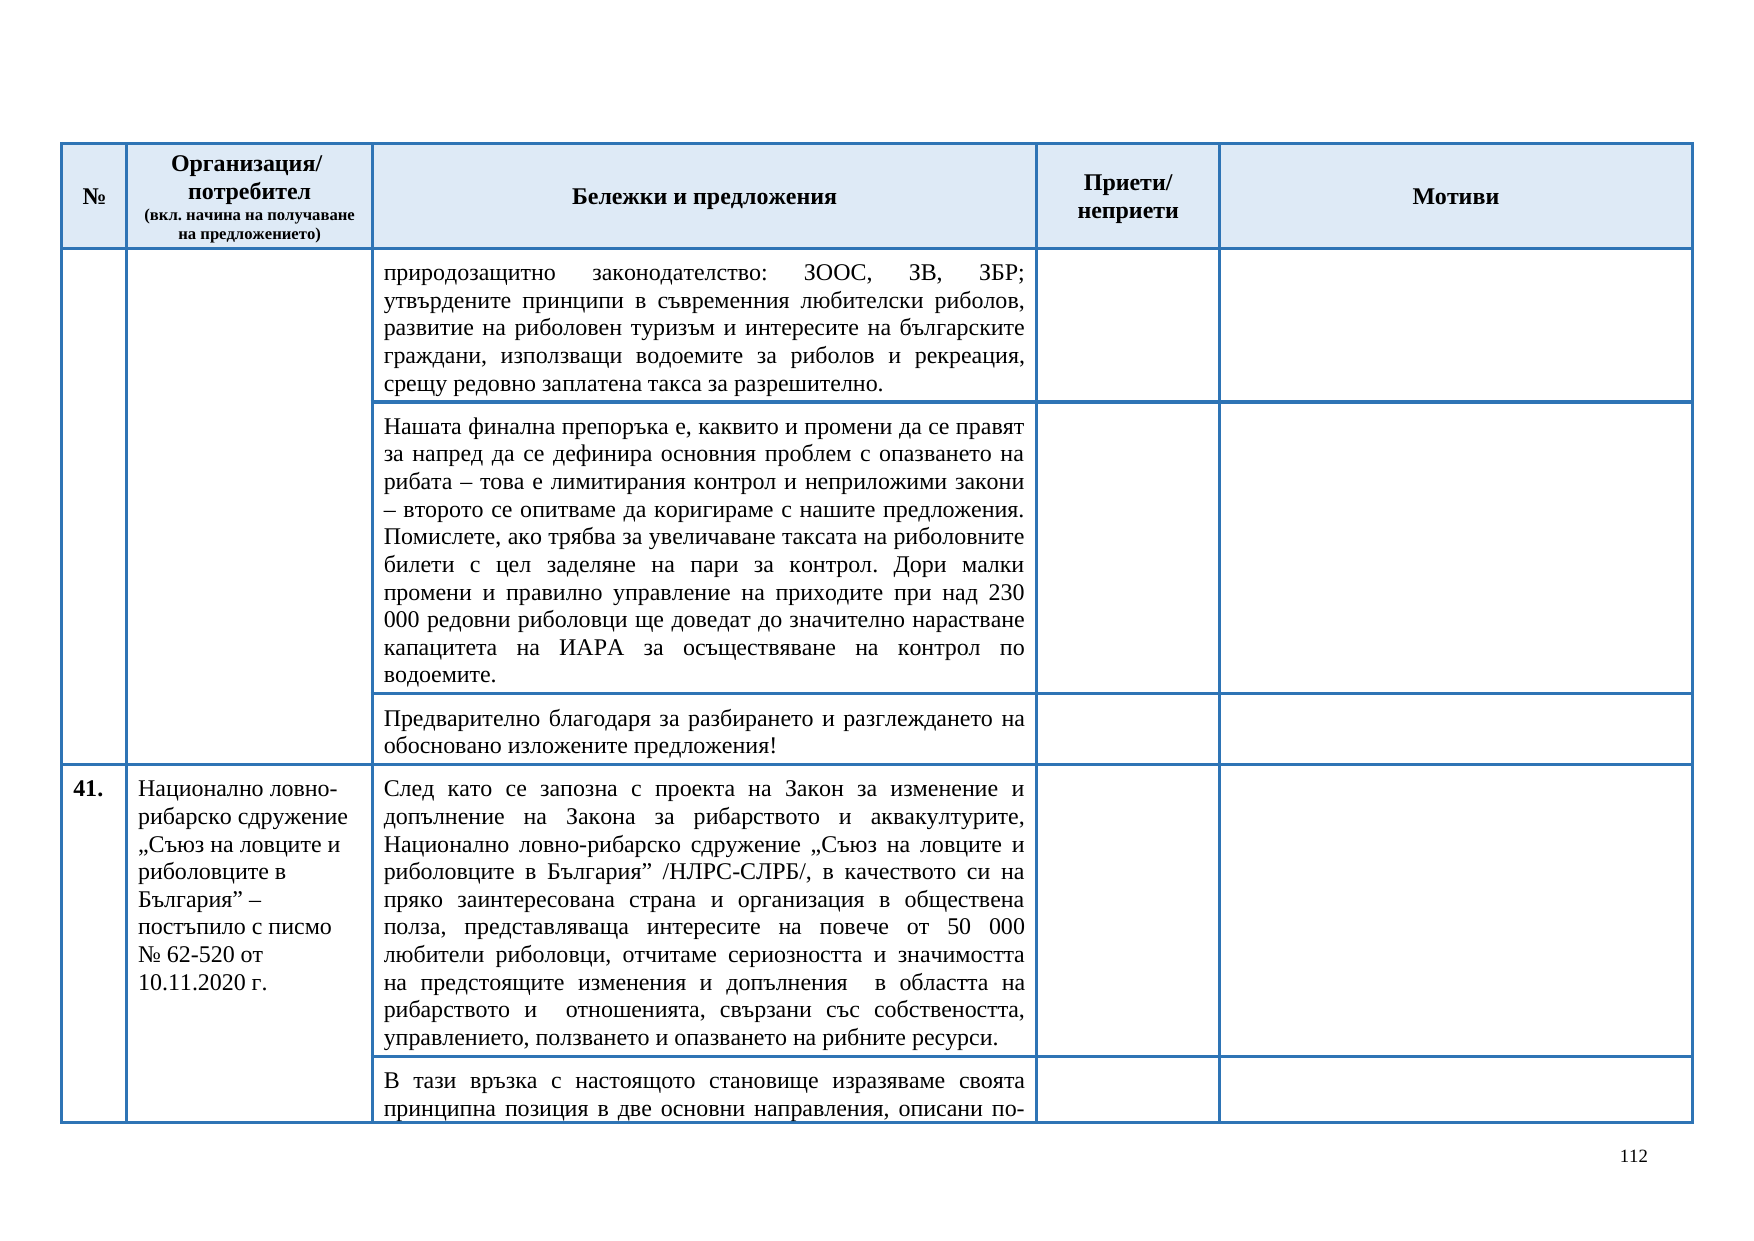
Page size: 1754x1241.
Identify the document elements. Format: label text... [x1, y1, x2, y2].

table_cell [1221, 766, 1691, 1054]
table_cell [63, 766, 125, 1121]
table_cell [1221, 250, 1691, 400]
table_header Приети/ неприети [1038, 145, 1218, 247]
table_cell [1221, 1058, 1691, 1121]
table_header Бележки и предложения [374, 145, 1035, 247]
table_cell [1038, 1058, 1218, 1121]
table_cell [1038, 404, 1218, 692]
table_cell [1221, 404, 1691, 692]
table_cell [374, 250, 1035, 400]
table_cell Предварително благодаря за разбирането и разглеждането на обосновано изложените предложения! [374, 695, 1035, 763]
table_header № [63, 145, 125, 247]
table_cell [374, 1058, 1035, 1121]
table_cell Национално ловно-рибарско сдружение „Съюз на ловците и риболовците в България” – постъпило с писмо № 62-520 от 10.11.2020 г. [128, 766, 371, 1121]
table_header Организация/ потребител (вкл. начина на получаване на предложението) [128, 145, 371, 247]
table_cell [1038, 695, 1218, 763]
table_cell След като се запозна с проекта на Закон за изменение и допълнение на Закона за рибарството и аквакултурите, Национално ловно-рибарско сдружение „Съюз на ловците и риболовците в България” /НЛРС-СЛРБ/, в качеството си на пряко заинтересована страна и организация в обществена полза, представляваща интересите на повече от 50 000 любители риболовци, отчитаме сериозността и значимостта на предстоящите изменения и допълнения в областта на рибарството и отношенията, свързани със собствеността, управлението, ползването и опазването на рибните ресурси. [374, 766, 1035, 1054]
table_header Мотиви [1221, 145, 1691, 247]
table_cell [1038, 250, 1218, 400]
table_cell Нашата финална препоръка е, каквито и промени да се правят за напред да се дефинира основния проблем с опазването на рибата – това е лимитирания контрол и неприложими закони – второто се опитваме да коригираме с нашите предложения. Помислете, ако трябва за увеличаване таксата на риболовните билети с цел заделяне на пари за контрол. Дори малки промени и правилно управление на приходите при над 230 000 редовни риболовци ще доведат до значително нарастване капацитета на ИАРА за осъществяване на контрол по водоемите. [374, 404, 1035, 692]
table_cell [1038, 766, 1218, 1054]
table_cell [1221, 695, 1691, 763]
